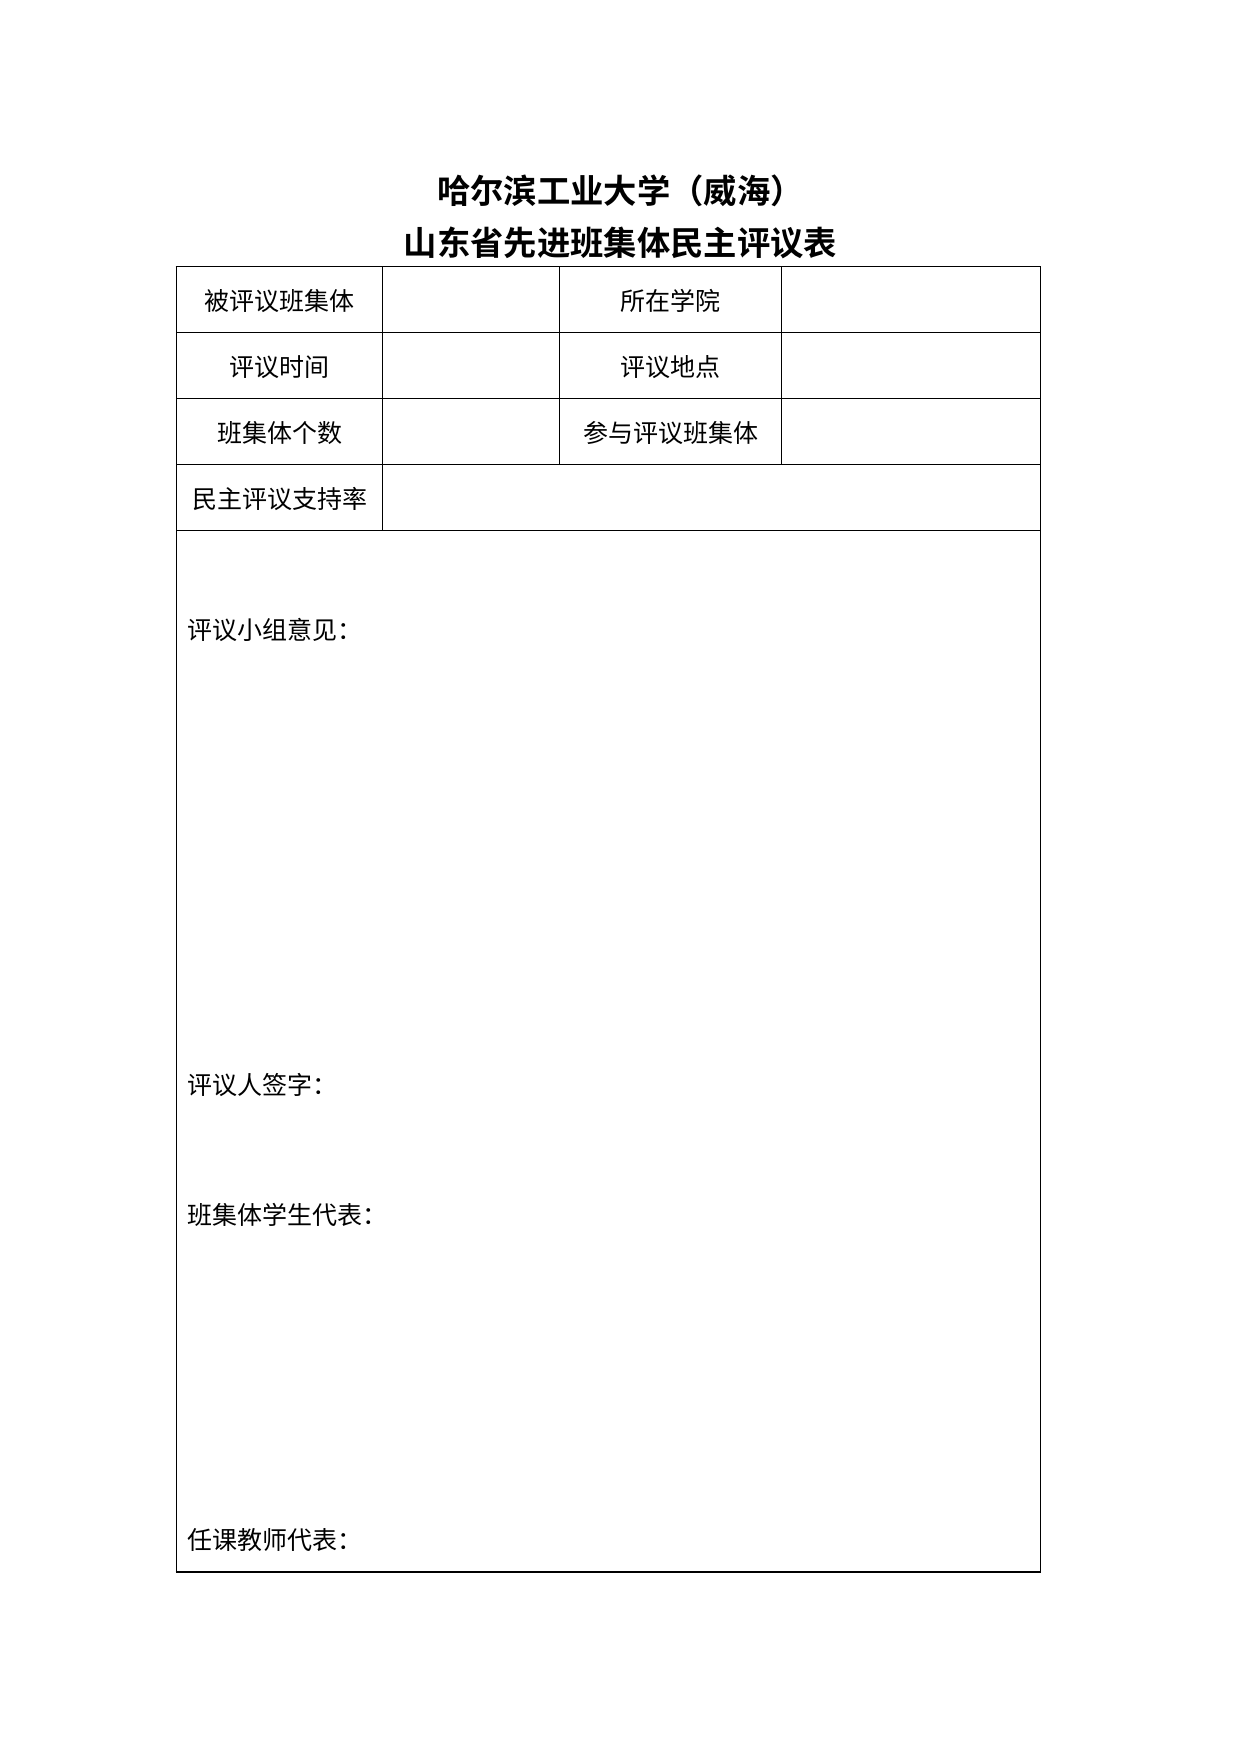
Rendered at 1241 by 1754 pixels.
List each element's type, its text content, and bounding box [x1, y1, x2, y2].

table_cell 民主评议支持率 [177, 465, 382, 530]
table_header 所在学院 [560, 267, 781, 332]
table_cell 评议地点 [560, 333, 781, 398]
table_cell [177, 531, 1040, 1571]
table_cell [383, 465, 1040, 530]
table_cell [383, 399, 559, 464]
table_cell 参与评议班集体 [560, 399, 781, 464]
table_cell 评议时间 [177, 333, 382, 398]
text 哈尔滨工业大学（威海） [187, 162, 1053, 214]
table_cell [383, 333, 559, 398]
table_cell [782, 333, 1040, 398]
table_header [782, 267, 1040, 332]
table_cell 班集体个数 [177, 399, 382, 464]
text 山东省先进班集体民主评议表 [187, 214, 1053, 266]
table_cell [782, 399, 1040, 464]
table_header [383, 267, 559, 332]
table_header 被评议班集体 [177, 267, 382, 332]
